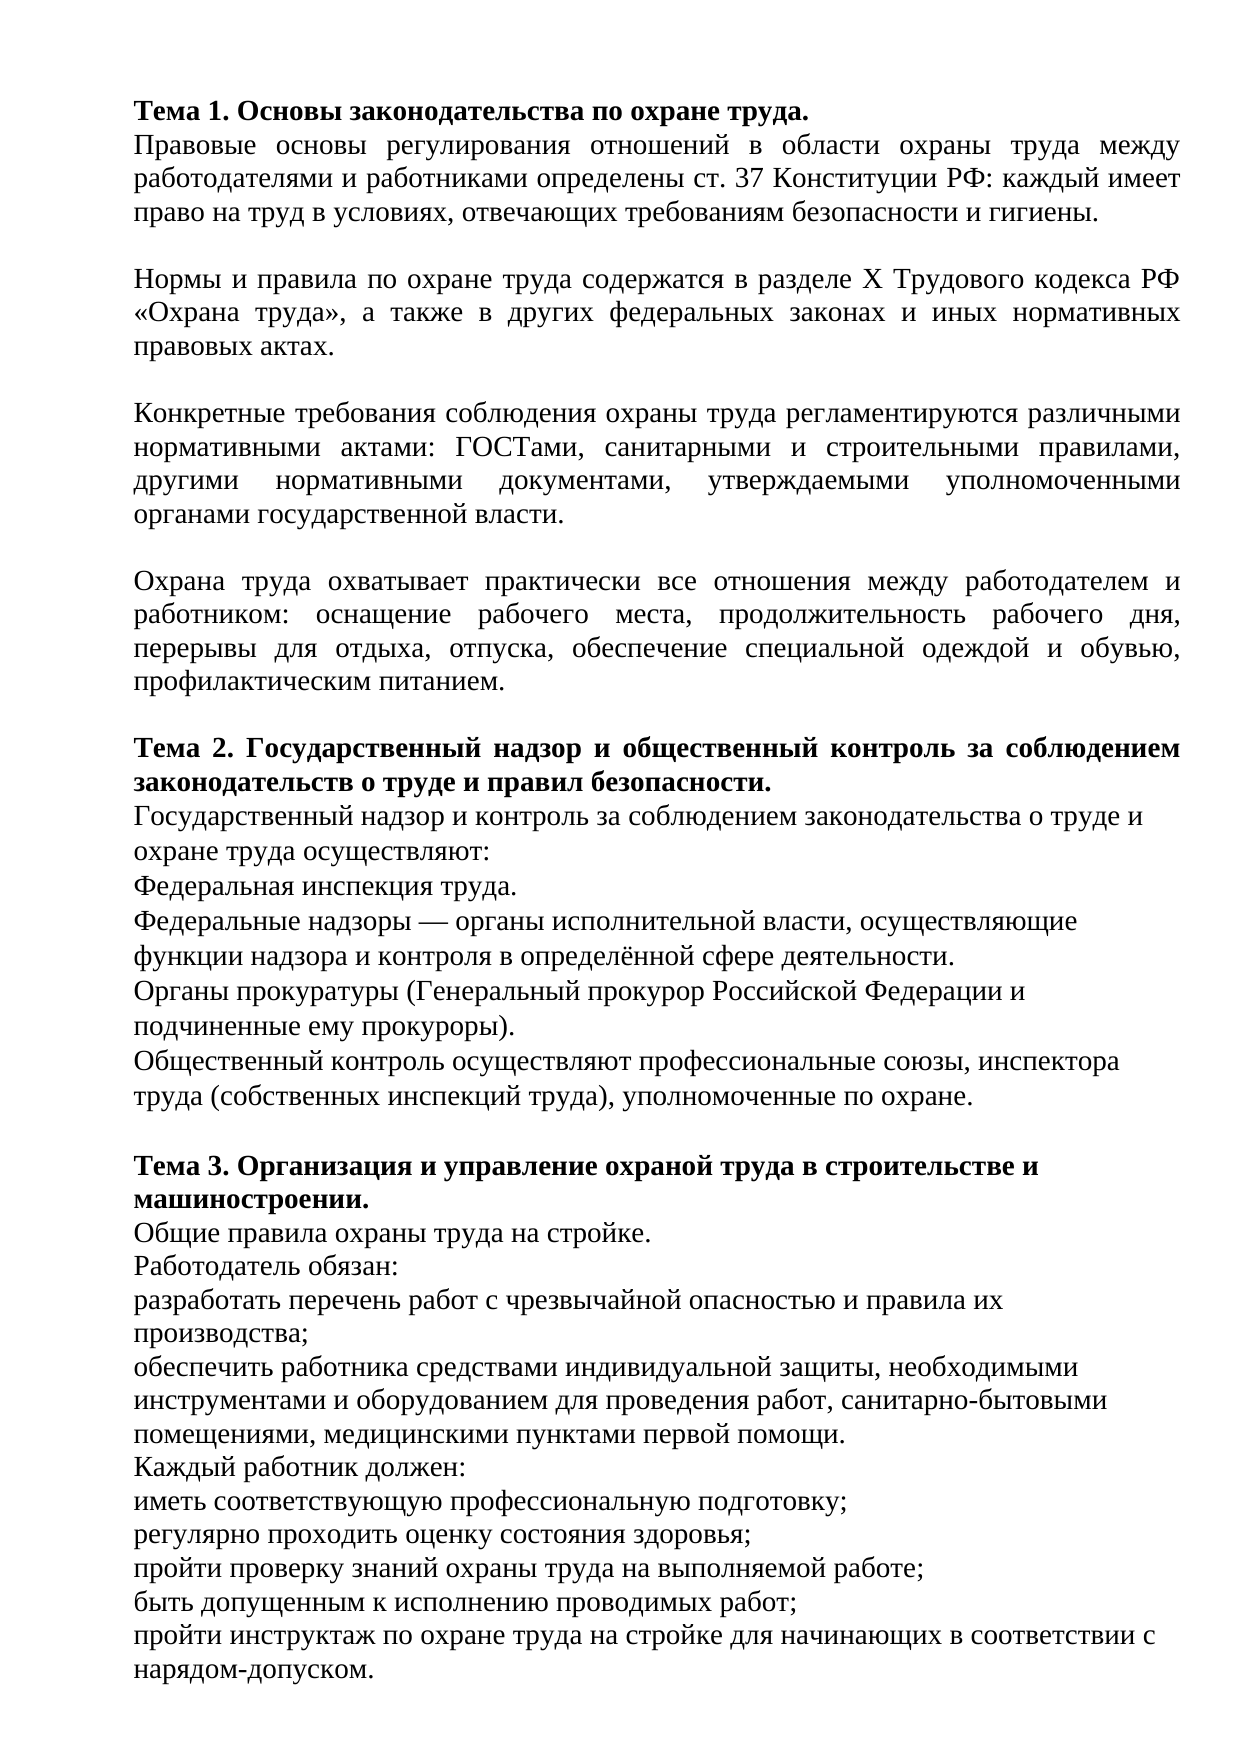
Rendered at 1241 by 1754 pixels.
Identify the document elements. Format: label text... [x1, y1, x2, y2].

text Органы прокуратуры (Генеральный прокурор Российской Федерации и подчиненные ему прокуроры). [133, 973, 1181, 1043]
text пройти инструктаж по охране труда на стройке для начинающих в соответствии с нарядом-допуском. [133, 1617, 1181, 1684]
text Общие правила охраны труда на стройке. [133, 1215, 1181, 1248]
text иметь соответствующую профессиональную подготовку; [133, 1483, 1181, 1517]
text Конкретные требования соблюдения охраны труда регламентируются различными нормативными актами: ГОСТами, санитарными и строительными правилами, другими нормативными документами, утверждаемыми уполномоченными органами государственной власти. [133, 395, 1181, 529]
text Каждый работник должен: [133, 1449, 1181, 1483]
text пройти проверку знаний охраны труда на выполняемой работе; [133, 1550, 1181, 1584]
text Тема 1. Основы законодательства по охране труда. [133, 93, 1181, 127]
text Общественный контроль осуществляют профессиональные союзы, инспектора труда (собственных инспекций труда), уполномоченные по охране. [133, 1043, 1181, 1113]
text быть допущенным к исполнению проводимых работ; [133, 1584, 1181, 1617]
text Правовые основы регулирования отношений в области охраны труда между работодателями и работниками определены ст. 37 Конституции РФ: каждый имеет право на труд в условиях, отвечающих требованиям безопасности и гигиены. [133, 127, 1181, 227]
text Государственный надзор и контроль за соблюдением законодательства о труде и охране труда осуществляют: [133, 798, 1181, 868]
text разработать перечень работ с чрезвычайной опасностью и правила их производства; [133, 1282, 1181, 1349]
text Тема 3. Организация и управление охраной труда в строительстве и машиностроении. [133, 1148, 1181, 1215]
text Федеральная инспекция труда. [133, 868, 1181, 903]
text Работодатель обязан: [133, 1248, 1181, 1282]
text Федеральные надзоры — органы исполнительной власти, осуществляющие функции надзора и контроля в определённой сфере деятельности. [133, 903, 1181, 973]
text Нормы и правила по охране труда содержатся в разделе X Трудового кодекса РФ «Охрана труда», а также в других федеральных законах и иных нормативных правовых актах. [133, 261, 1181, 362]
text обеспечить работника средствами индивидуальной защиты, необходимыми инструментами и оборудованием для проведения работ, санитарно-бытовыми помещениями, медицинскими пунктами первой помощи. [133, 1349, 1181, 1449]
text Тема 2. Государственный надзор и общественный контроль за соблюдением законодательств о труде и правил безопасности. [133, 731, 1181, 798]
text регулярно проходить оценку состояния здоровья; [133, 1517, 1181, 1550]
text Охрана труда охватывает практически все отношения между работодателем и работником: оснащение рабочего места, продолжительность рабочего дня, перерывы для отдыха, отпуска, обеспечение специальной одеждой и обувью, профилактическим питанием. [133, 563, 1181, 697]
